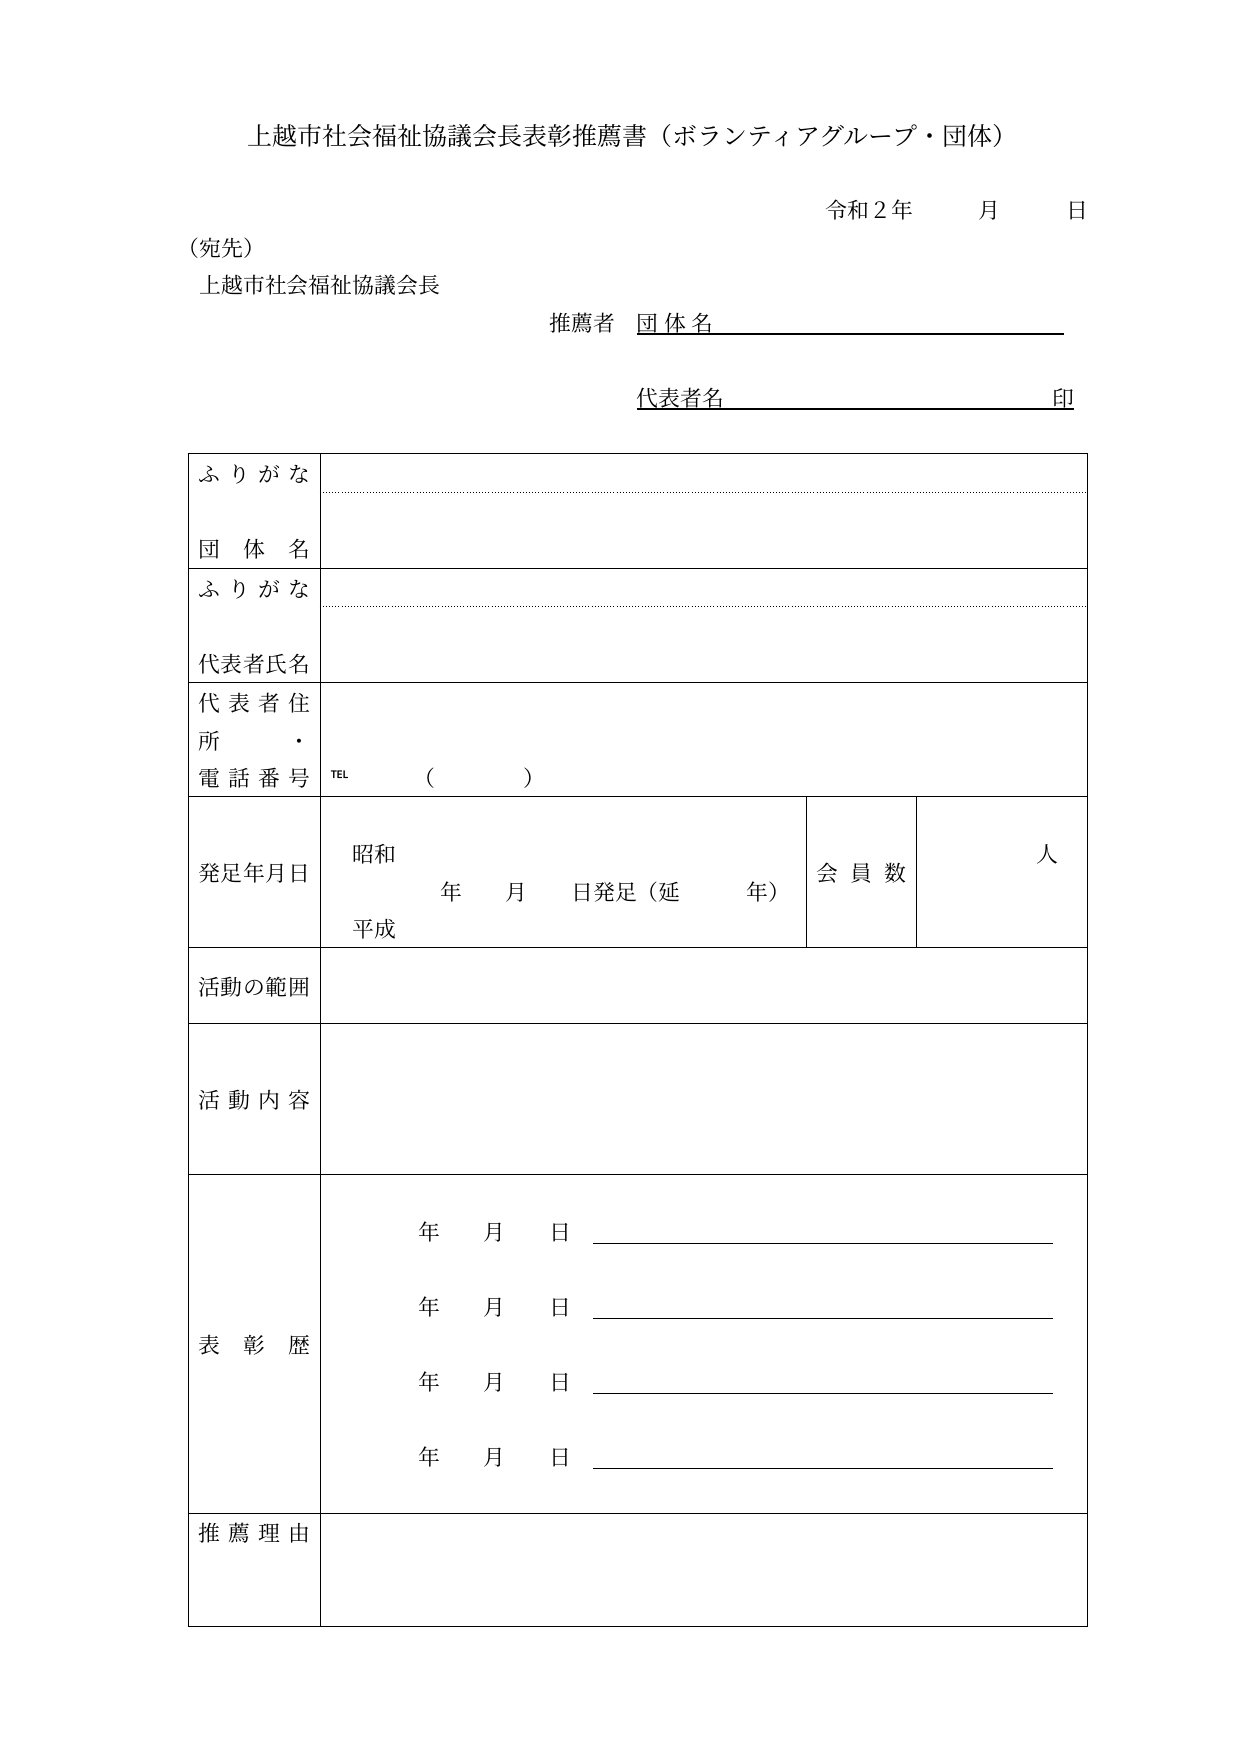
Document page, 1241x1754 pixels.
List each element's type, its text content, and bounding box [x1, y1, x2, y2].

text 上越市社会福祉協議会長表彰推薦書（ボランティアグループ・団体） [177, 116, 1087, 153]
table_cell [321, 948, 1087, 1023]
table_cell 発足年月日 [189, 797, 320, 947]
table_cell 会員数 [807, 797, 916, 947]
text （宛先） [177, 228, 1087, 266]
text 推薦者 団 体 名 [177, 303, 1087, 341]
table_cell 活動の範囲 [189, 948, 320, 1023]
table_cell 推薦理由 [189, 1514, 320, 1626]
table_cell [321, 492, 1087, 568]
table_cell 昭和 年 月 日発足（延 年） 平成 [321, 797, 806, 947]
table_cell 表彰歴 [189, 1175, 320, 1512]
table_cell 代表者住所・ 電話番号 [189, 683, 320, 796]
table_cell 年 月 日 年 月 日 年 月 日 年 月 日 [321, 1175, 1087, 1512]
text 社会福祉協議会長 [177, 266, 1087, 303]
text 令和２年 月 日 [177, 191, 1087, 228]
text 代表者名 印 [177, 378, 1087, 416]
table_cell ふりがな 代表者氏名 [189, 569, 320, 682]
table_cell 人 [917, 797, 1087, 947]
table_cell 活動内容 [189, 1024, 320, 1174]
table_cell [321, 569, 1087, 606]
table_cell ℡ （ ） [321, 683, 1087, 796]
table_header [321, 454, 1087, 492]
table_cell [321, 606, 1087, 682]
table_cell [321, 1024, 1087, 1174]
table_header ふりがな 団 体 名 [189, 454, 320, 568]
table_cell [321, 1514, 1087, 1626]
